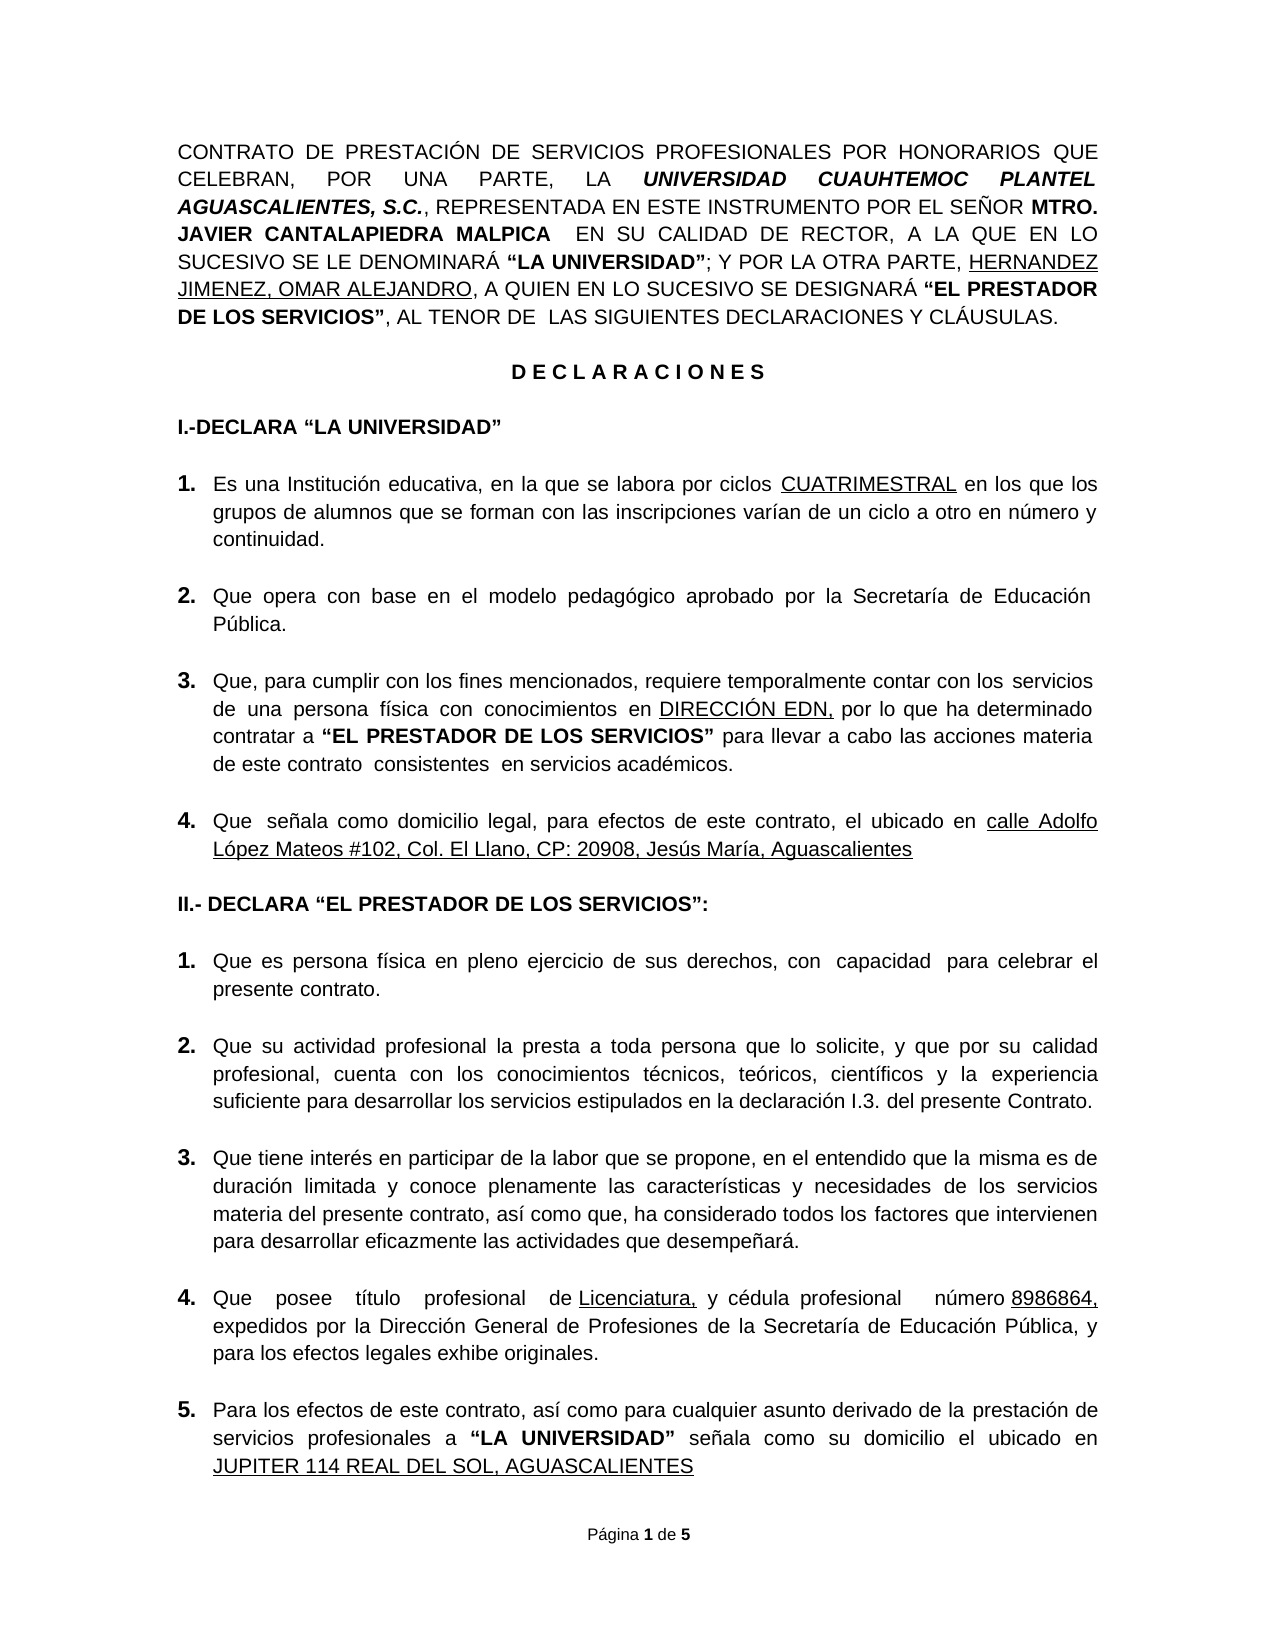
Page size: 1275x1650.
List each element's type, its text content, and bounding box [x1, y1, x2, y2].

list Para los efectos de este contrato, así como para cualquier asunto derivado de la prestación de servicios profesionales a “LA UNIVERSIDAD” señala como su domicilio el ubicado en JUPITER 114 REAL DEL SOL, AGUASCALIENTES [177, 1396, 1098, 1478]
subtitle II.- DECLARA “EL PRESTADOR DE LOS SERVICIOS”: [177, 892, 1110, 916]
list Que señala como domicilio legal, para efectos de este contrato, el ubicado en calle Adolfo López Mateos #102, Col. El Llano, CP: 20908, Jesús María, Aguascalientes [177, 807, 1098, 861]
list Es una Institución educativa, en la que se labora por ciclos CUATRIMESTRAL en los que los grupos de alumnos que se forman con las inscripciones varían de un ciclo a otro en número y continuidad. [177, 469, 1098, 551]
list Que opera con base en el modelo pedagógico aprobado por la Secretaría de Educación Pública. [177, 582, 1092, 636]
list Que su actividad profesional la presta a toda persona que lo solicite, y que por su calidad profesional, cuenta con los conocimientos técnicos, teóricos, científicos y la experiencia suficiente para desarrollar los servicios estipulados en la declaración I.3. del presente Contrato. [177, 1032, 1098, 1113]
text I.-DECLARA “LA UNIVERSIDAD” [177, 414, 1110, 438]
list Que tiene interés en participar de la labor que se propone, en el entendido que la misma es de duración limitada y conoce plenamente las características y necesidades de los servicios materia del presente contrato, así como que, ha considerado todos los factores que intervienen para desarrollar eficazmente las actividades que desempeñará. [177, 1144, 1098, 1253]
text CONTRATO DE PRESTACIÓN DE SERVICIOS PROFESIONALES POR HONORARIOS QUE CELEBRAN, POR UNA PARTE, LA UNIVERSIDAD CUAUHTEMOC PLANTEL AGUASCALIENTES, S.C., REPRESENTADA EN ESTE INSTRUMENTO POR EL SEÑOR MTRO. JAVIER CANTALAPIEDRA MALPICA EN SU CALIDAD DE RECTOR, A LA QUE EN LO SUCESIVO SE LE DENOMINARÁ “LA UNIVERSIDAD”; Y POR LA OTRA PARTE, HERNANDEZ JIMENEZ, OMAR ALEJANDRO, A QUIEN EN LO SUCESIVO SE DESIGNARÁ “EL PRESTADOR DE LOS SERVICIOS”, AL TENOR DE LAS SIGUIENTES DECLARACIONES Y CLÁUSULAS. [177, 139, 1098, 328]
list Que es persona física en pleno ejercicio de sus derechos, con capacidad para celebrar el presente contrato. [177, 947, 1098, 1001]
subtitle D E C L A R A C I O N E S [177, 359, 1098, 383]
list Que, para cumplir con los fines mencionados, requiere temporalmente contar con los servicios de una persona física con conocimientos en DIRECCIÓN EDN, por lo que ha determinado contratar a “EL PRESTADOR DE LOS SERVICIOS” para llevar a cabo las acciones materia de este contrato consistentes en servicios académicos. [177, 667, 1093, 776]
list Que posee título profesional de Licenciatura, y cédula profesional número 8986864, expedidos por la Dirección General de Profesiones de la Secretaría de Educación Pública, y para los efectos legales exhibe originales. [177, 1284, 1098, 1365]
